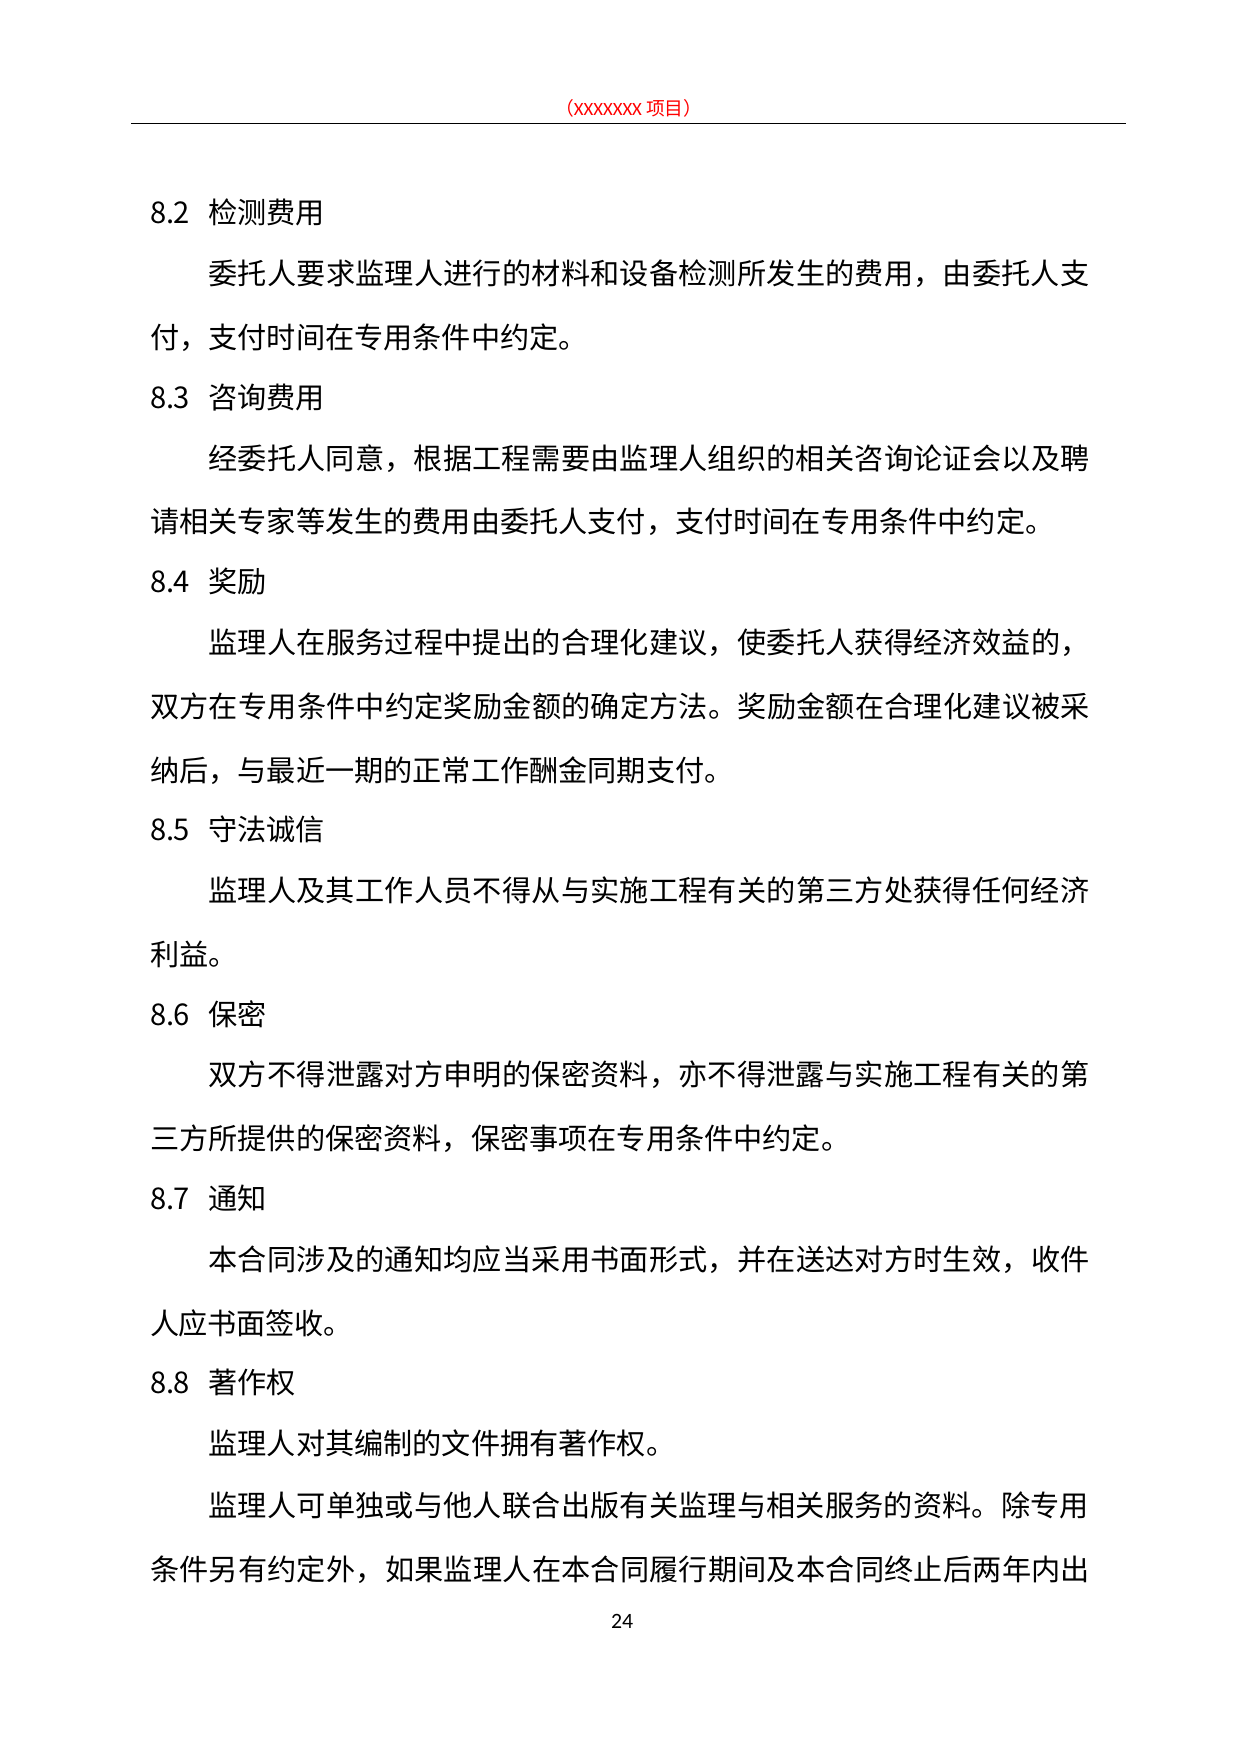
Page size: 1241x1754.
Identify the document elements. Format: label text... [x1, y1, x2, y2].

list 保密 [150, 996, 1117, 1033]
text 本合同涉及的通知均应当采用书面形式，并在送达对方时生效，收件人应书面签收。 [150, 1236, 1090, 1342]
list 奖励 [150, 563, 1117, 600]
list 咨询费用 [150, 378, 1117, 416]
list 著作权 [150, 1364, 1117, 1401]
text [150, 1482, 1091, 1588]
text 双方不得泄露对方申明的保密资料，亦不得泄露与实施工程有关的第三方所提供的保密资料，保密事项在专用条件中约定。 [150, 1052, 1090, 1158]
text 监理人对其编制的文件拥有著作权。 [208, 1421, 1117, 1463]
text 经委托人同意，根据工程需要由监理人组织的相关咨询论证会以及聘请相关专家等发生的费用由委托人支付，支付时间在专用条件中约定。 [150, 435, 1090, 541]
list 守法诚信 [150, 811, 1117, 848]
text 委托人要求监理人进行的材料和设备检测所发生的费用，由委托人支付，支付时间在专用条件中约定。 [150, 251, 1090, 357]
text 监理人及其工作人员不得从与实施工程有关的第三方处获得任何经济利益。 [150, 867, 1090, 974]
list 检测费用 [150, 189, 1117, 231]
text 监理人在服务过程中提出的合理化建议，使委托人获得经济效益的， 双方在专用条件中约定奖励金额的确定方法。奖励金额在合理化建议被采纳后，与最近一期的正常工作酬金同期支付。 [150, 619, 1091, 789]
list 通知 [150, 1180, 1117, 1217]
